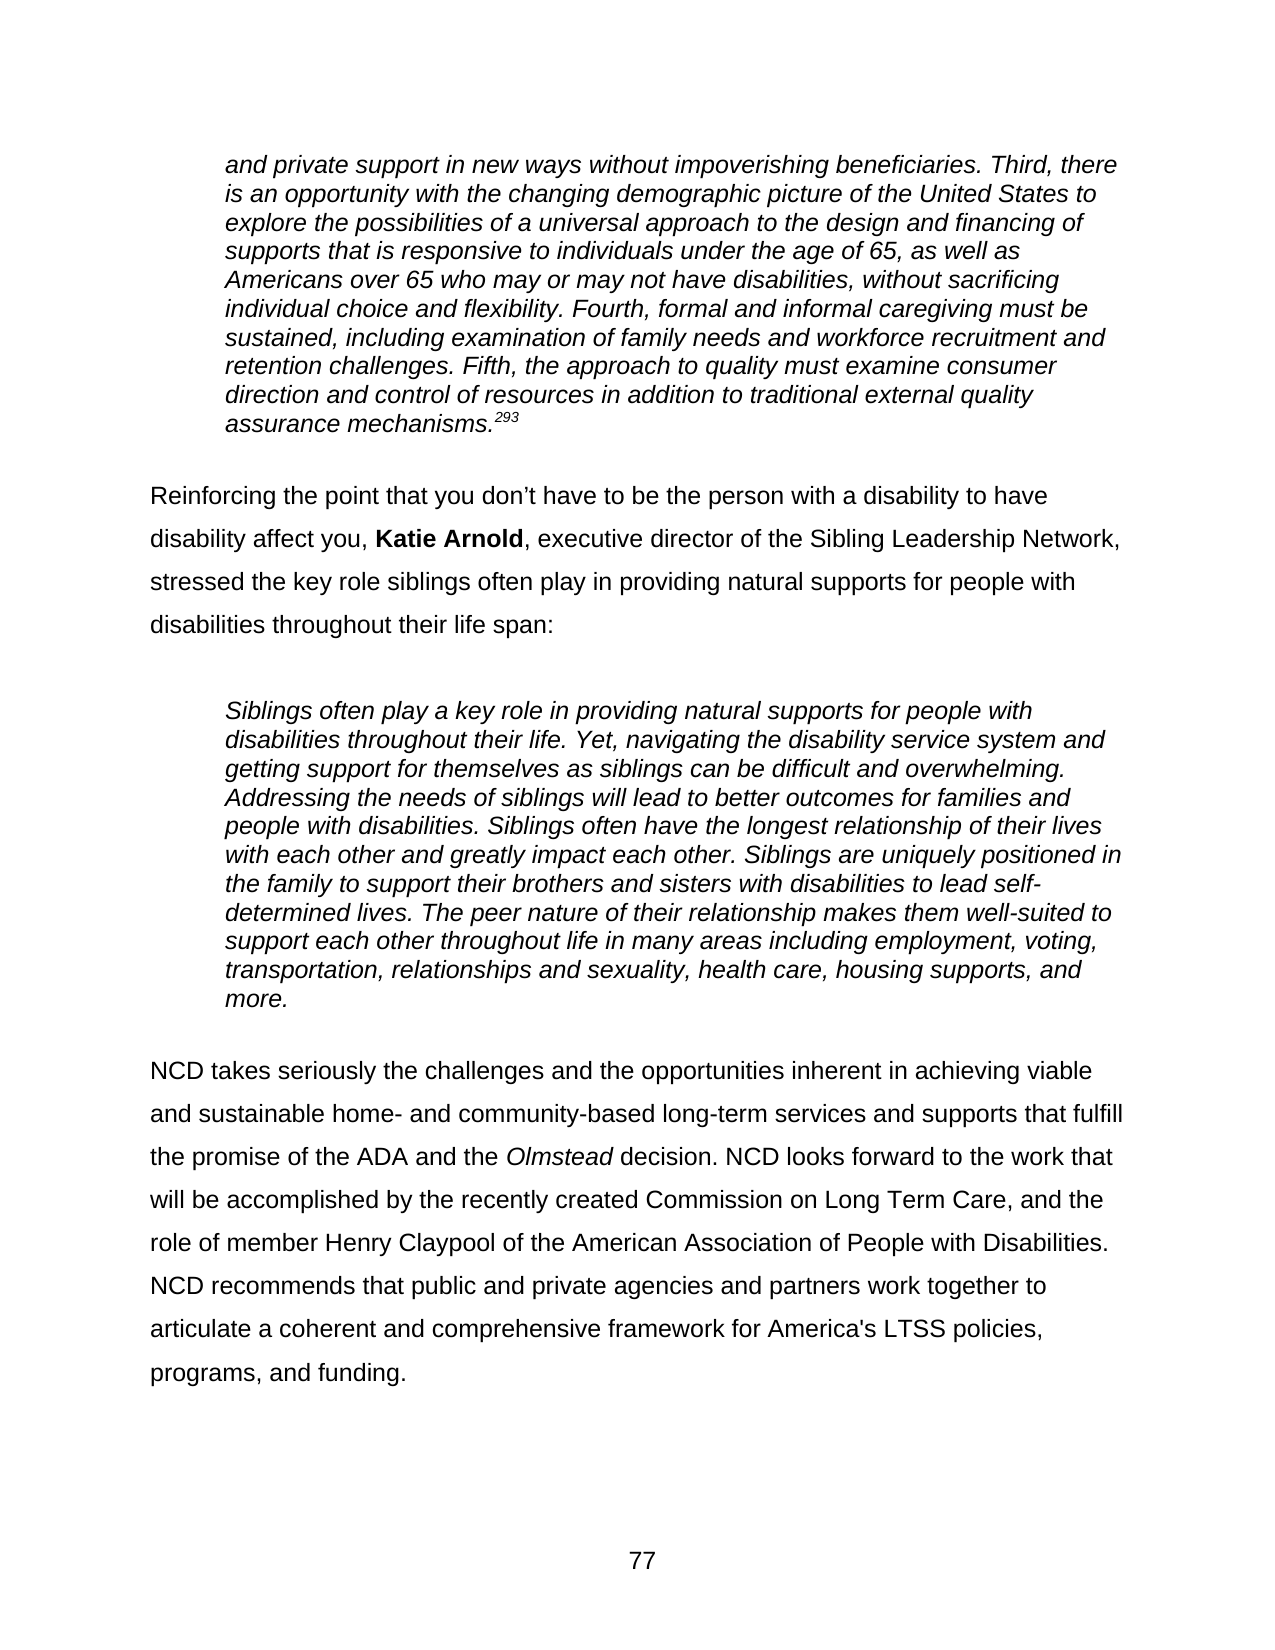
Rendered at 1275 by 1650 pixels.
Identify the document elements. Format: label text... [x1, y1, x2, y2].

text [225, 150, 1134, 437]
text NCD takes seriously the challenges and the opportunities inherent in achieving viable and sustainable home- and community-based long-term services and supports that fulfill the promise of the ADA and the Olmstead decision. NCD looks forward to the work that will be accomplished by the recently created Commission on Long Term Care, and the role of member Henry Claypool of the American Association of People with Disabilities. NCD recommends that public and private agencies and partners work together to articulate a coherent and comprehensive framework for America's LTSS policies, programs, and funding. [150, 1056, 1134, 1386]
text Siblings often play a key role in providing natural supports for people with disabilities throughout their life. Yet, navigating the disability service system and getting support for themselves as siblings can be difficult and overwhelming. Addressing the needs of siblings will lead to better outcomes for families and people with disabilities. Siblings often have the longest relationship of their lives with each other and greatly impact each other. Siblings are uniquely positioned in the family to support their brothers and sisters with disabilities to lead self-determined lives. The peer nature of their relationship makes them well-suited to support each other throughout life in many areas including employment, voting, transportation, relationships and sexuality, health care, housing supports, and more. [225, 696, 1134, 1012]
text Reinforcing the point that you don’t have to be the person with a disability to have disability affect you, Katie Arnold, executive director of the Sibling Leadership Network, stressed the key role siblings often play in providing natural supports for people with disabilities throughout their life span: [150, 481, 1134, 639]
